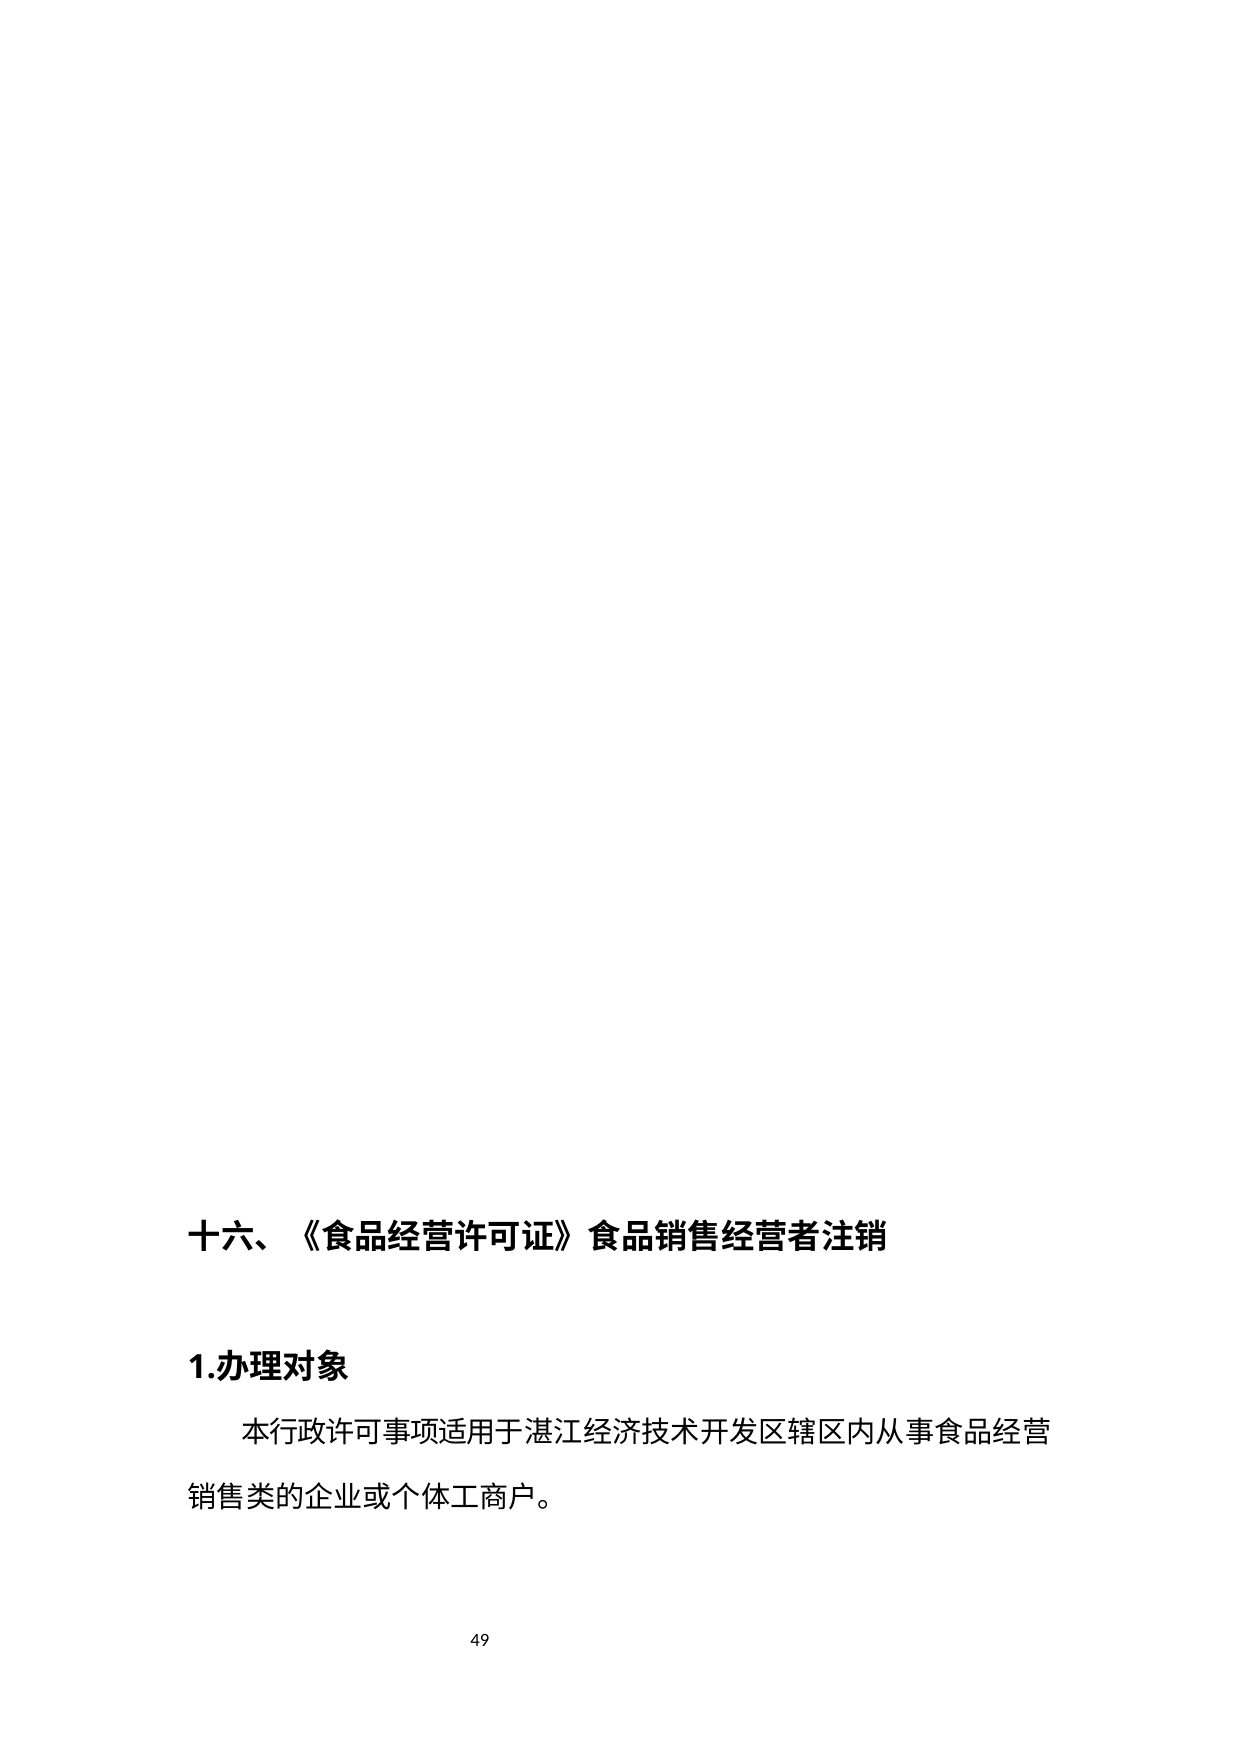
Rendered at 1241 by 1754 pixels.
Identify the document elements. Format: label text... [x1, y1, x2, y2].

text 十六、《食品经营许可证》食品销售经营者注销 [187, 1202, 1053, 1267]
list 本行政许可事项适用于湛江经济技术开发区辖区内从事食品经营销售类的企业或个体工商户。 [187, 1397, 1053, 1527]
text 1.办理对象 [187, 1332, 1053, 1397]
